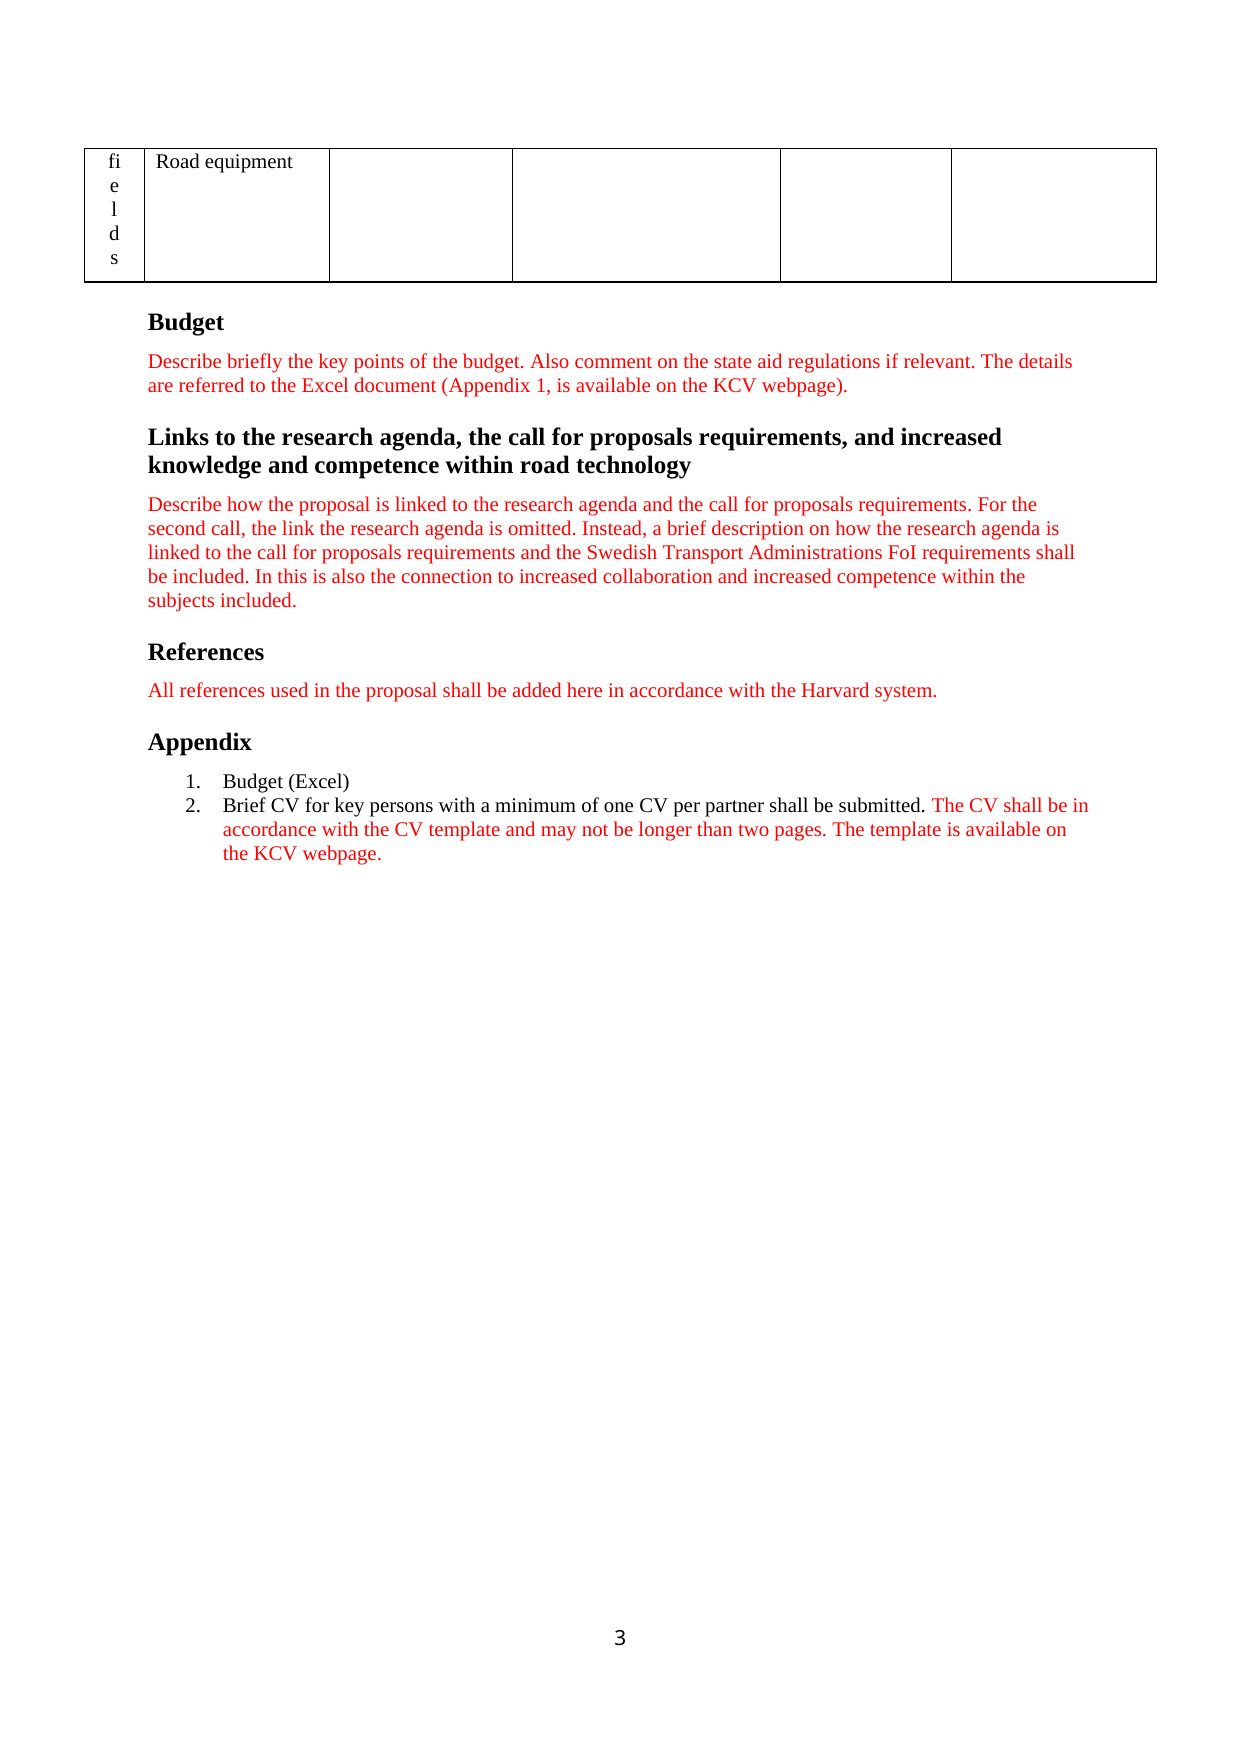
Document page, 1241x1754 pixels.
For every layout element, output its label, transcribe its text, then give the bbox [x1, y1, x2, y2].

table_cell Road equipment [145, 149, 329, 281]
subtitle Budget [148, 307, 1093, 336]
subtitle References [148, 637, 1093, 666]
list Brief CV for key persons with a minimum of one CV per partner shall be submitted. The CV shall be in accordance with the CV template and may not be longer than two pages. The template is available on the KCV webpage. [185, 793, 1093, 865]
subtitle Links to the research agenda, the call for proposals requirements, and increased knowledge and competence within road technology [148, 422, 1093, 479]
text Describe how the proposal is linked to the research agenda and the call for proposals requirements. For the second call, the link the research agenda is omitted. Instead, a brief description on how the research agenda is linked to the call for proposals requirements and the Swedish Transport Administrations FoI requirements shall be included. In this is also the connection to increased collaboration and increased competence within the subjects included. [148, 492, 1093, 612]
table_cell [952, 149, 1156, 281]
text Describe briefly the key points of the budget. Also comment on the state aid regulations if relevant. The details are referred to the Excel document (Appendix 1, is available on the KCV webpage). [148, 349, 1093, 397]
table_cell [781, 149, 951, 281]
text All references used in the proposal shall be added here in accordance with the Harvard system. [148, 678, 1093, 702]
table_cell [330, 149, 512, 281]
list Budget (Excel) [185, 769, 1093, 793]
subtitle Appendix [148, 727, 1093, 756]
table_cell [513, 149, 780, 281]
